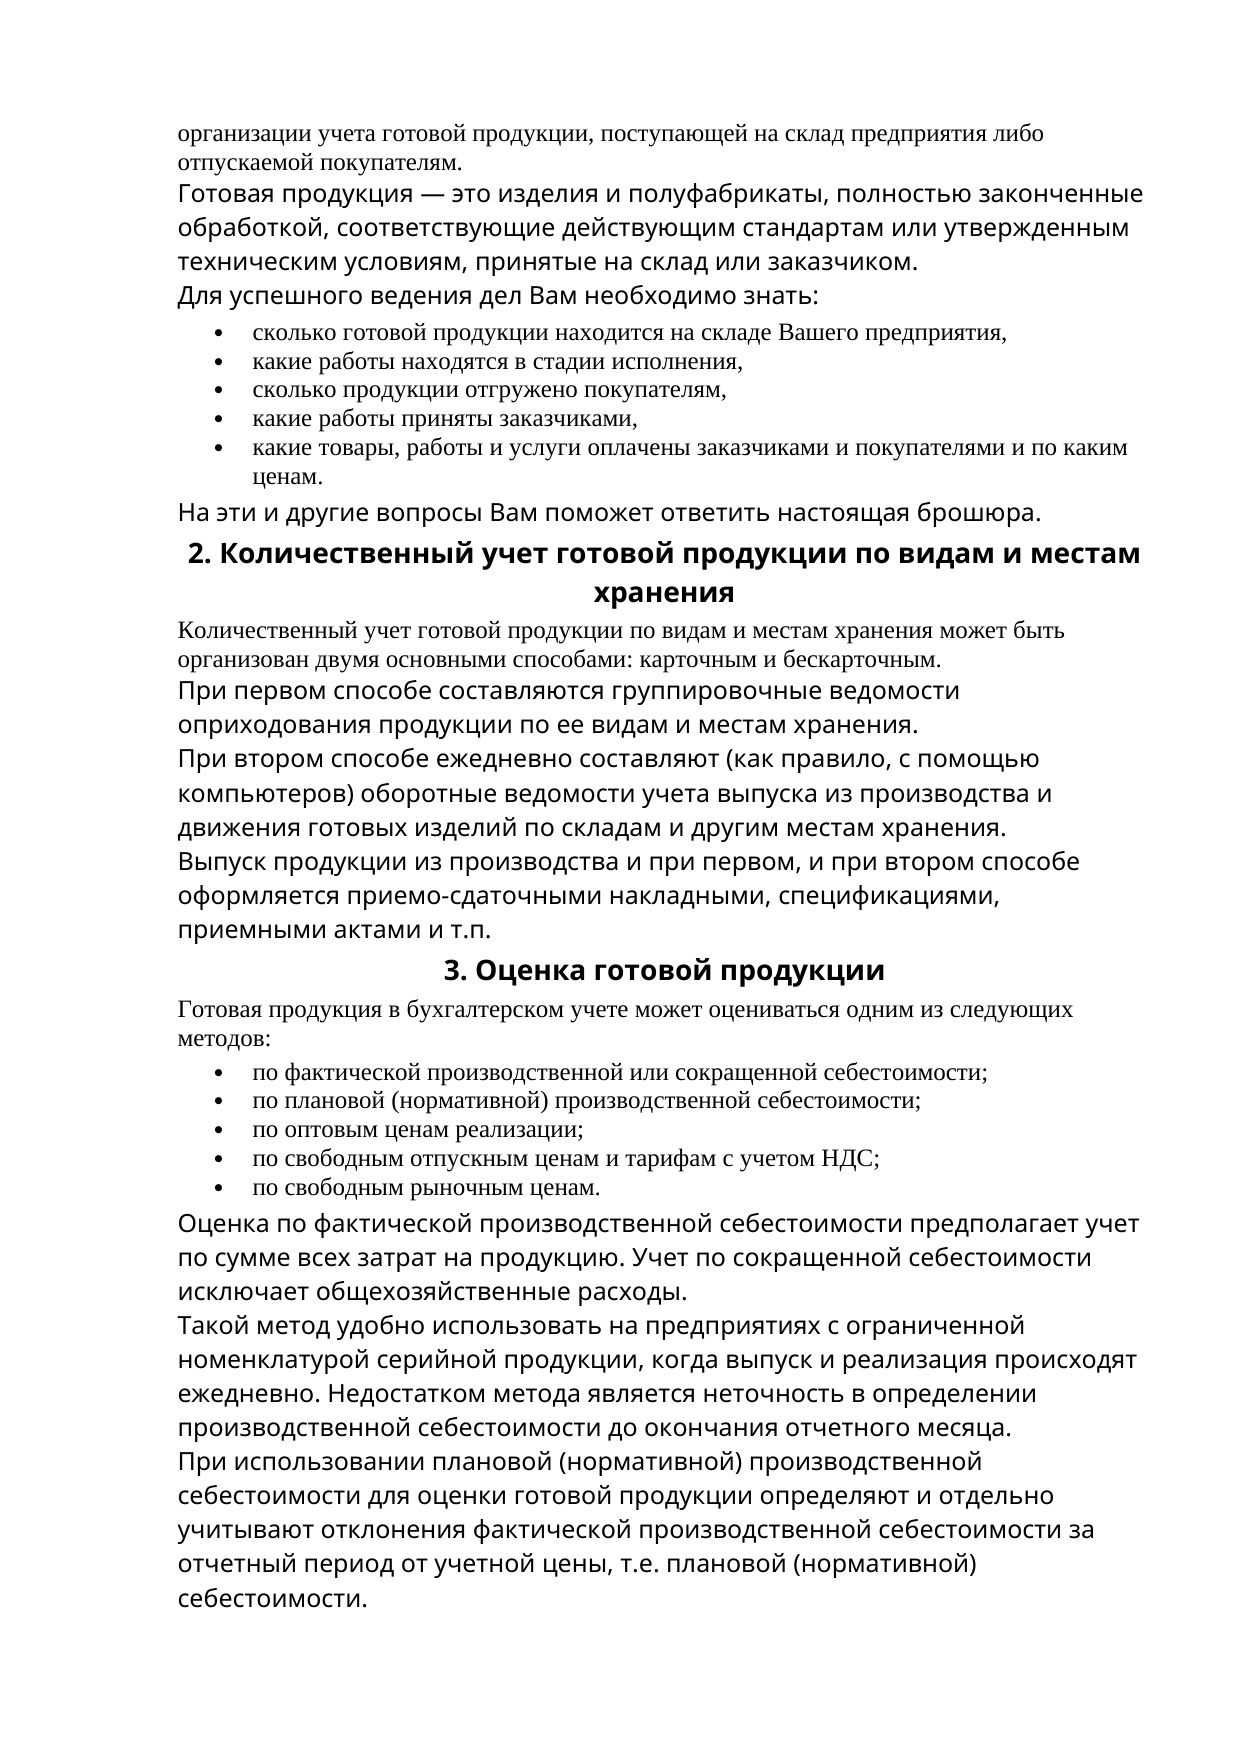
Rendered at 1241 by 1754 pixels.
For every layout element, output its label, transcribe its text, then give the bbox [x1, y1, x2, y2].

text При втором способе ежедневно составляют (как правило, с помощью компьютеров) оборотные ведомости учета выпуска из производства и движения готовых изделий по складам и другим местам хранения. [177, 741, 1152, 843]
list сколько готовой продукции находится на складе Вашего предприятия, [215, 317, 1152, 346]
subtitle 2. Количественный учет готовой продукции по видам и местам хранения [177, 534, 1152, 610]
list какие работы находятся в стадии исполнения, [215, 346, 1152, 374]
list по плановой (нормативной) производственной себестоимости; [215, 1085, 1152, 1114]
list по фактической производственной или сокращенной себестоимости; [215, 1057, 1152, 1085]
list какие товары, работы и услуги оплачены заказчиками и покупателями и по каким ценам. [215, 432, 1152, 489]
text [177, 118, 1152, 176]
list по свободным рыночным ценам. [215, 1172, 1152, 1200]
text При использовании плановой (нормативной) производственной себестоимости для оценки готовой продукции определяют и отдельно учитывают отклонения фактической производственной себестоимости за отчетный период от учетной цены, т.е. плановой (нормативной) себестоимости. [177, 1444, 1152, 1614]
subtitle 3. Оценка готовой продукции [177, 951, 1152, 989]
list по оптовым ценам реализации; [215, 1114, 1152, 1143]
text Готовая продукция — это изделия и полуфабрикаты, полностью законченные обработкой, соответствующие действующим стандартам или утвержденным техническим условиям, принятые на склад или заказчиком. [177, 176, 1152, 278]
list какие работы приняты заказчиками, [215, 403, 1152, 432]
text Выпуск продукции из производства и при первом, и при втором способе оформляется приемо-сдаточными накладными, спецификациями, приемными актами и т.п. [177, 843, 1152, 946]
text Такой метод удобно использовать на предприятиях с ограниченной номенклатурой серийной продукции, когда выпуск и реализация происходят ежедневно. Недостатком метода является неточность в определении производственной себестоимости до окончания отчетного месяца. [177, 1308, 1152, 1444]
list сколько продукции отгружено покупателям, [215, 374, 1152, 403]
text Готовая продукция в бухгалтерском учете может оцениваться одним из следующих методов: [177, 994, 1152, 1052]
text Оценка по фактической производственной себестоимости предполагает учет по сумме всех затрат на продукцию. Учет по сокращенной себестоимости исключает общехозяйственные расходы. [177, 1206, 1152, 1308]
text При первом способе составляются группировочные ведомости оприходования продукции по ее видам и местам хранения. [177, 673, 1152, 741]
text Количественный учет готовой продукции по видам и местам хранения может быть организован двумя основными способами: карточным и бескарточным. [177, 616, 1152, 673]
text Для успешного ведения дел Вам необходимо знать: [177, 278, 1152, 312]
list по свободным отпускным ценам и тарифам с учетом НДС; [215, 1143, 1152, 1172]
text На эти и другие вопросы Вам поможет ответить настоящая брошюра. [177, 494, 1152, 529]
